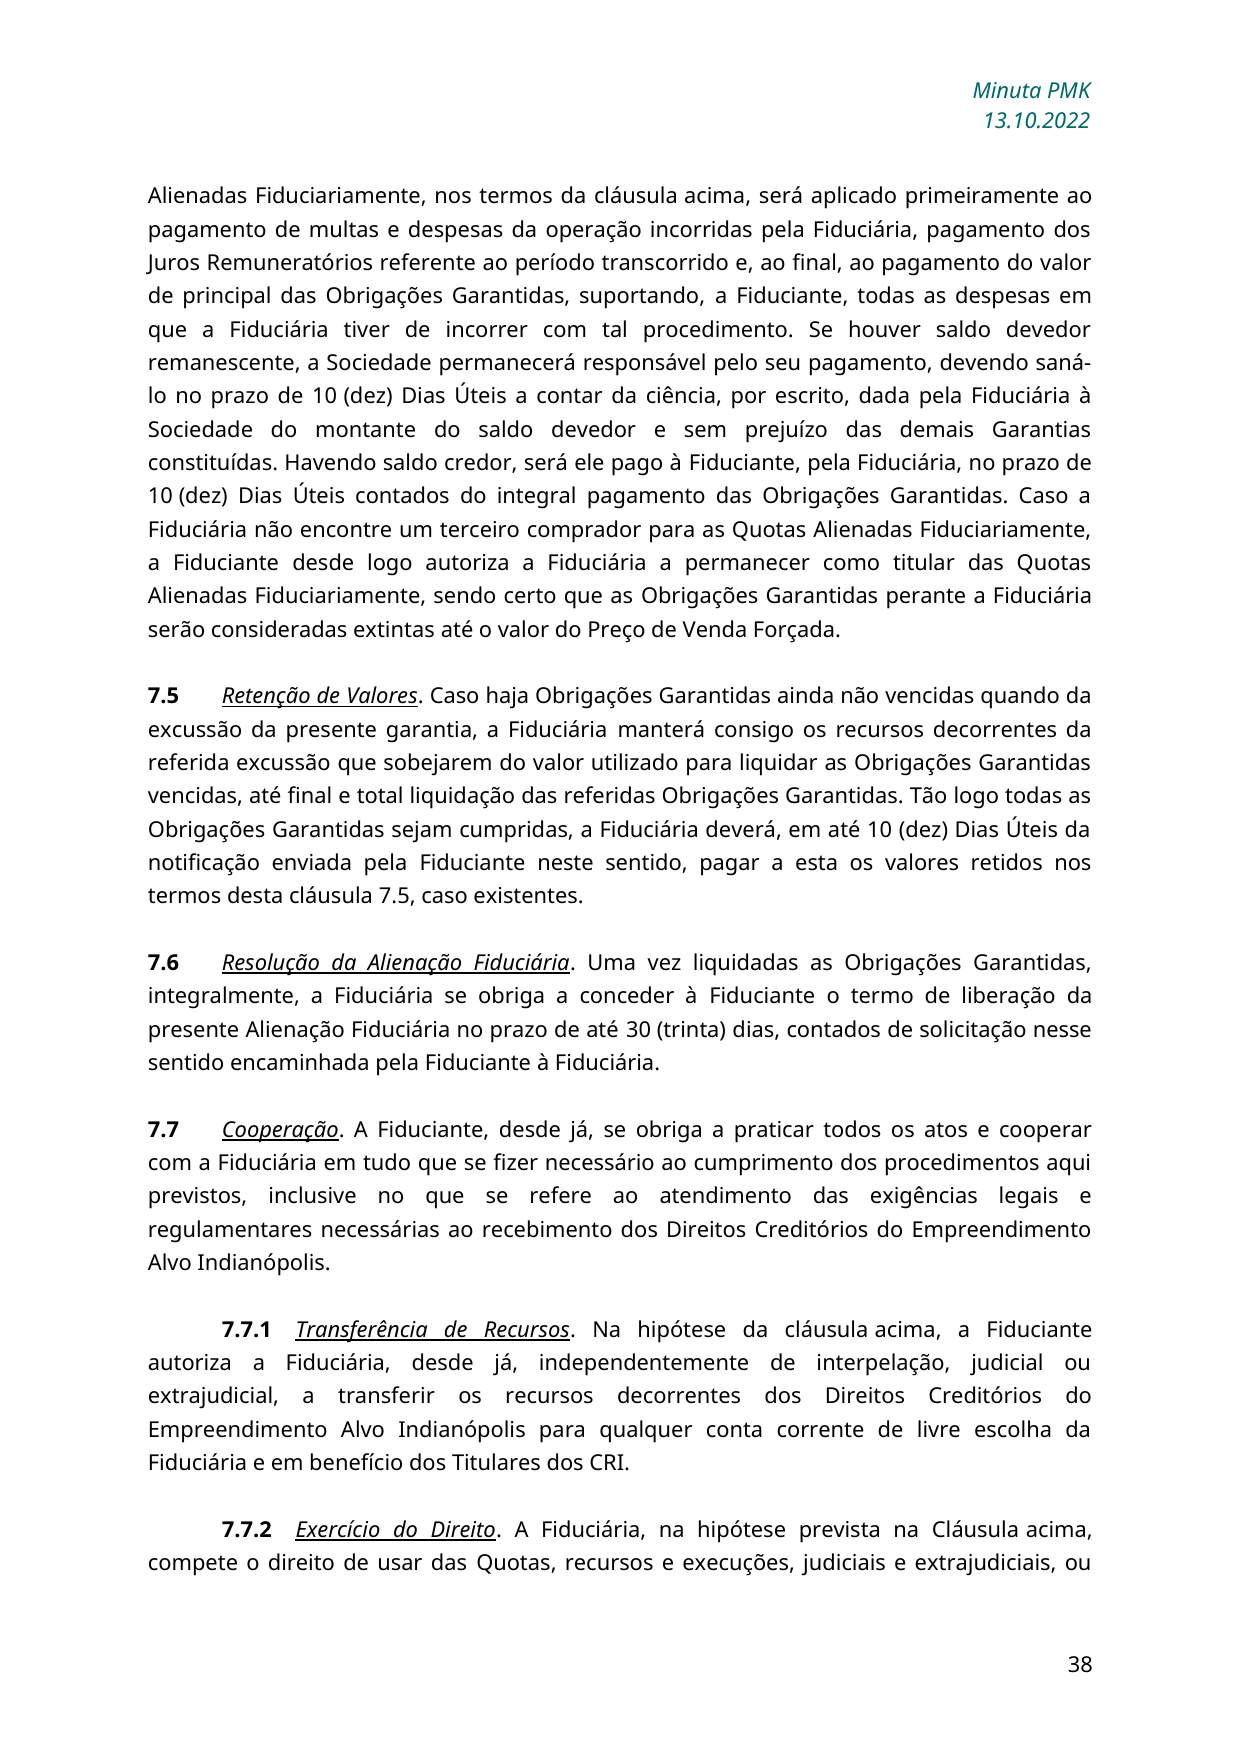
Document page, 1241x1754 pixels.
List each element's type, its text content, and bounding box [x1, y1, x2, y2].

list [148, 177, 1092, 644]
list Transferência de Recursos. Na hipótese da cláusula 7.1 acima, a Fiduciante autoriza a Fiduciária, desde já, independentemente de interpelação, judicial ou extrajudicial, a transferir os recursos decorrentes dos Direitos Creditórios do Empreendimento Alvo Indianópolis para qualquer conta corrente de livre escolha da Fiduciária e em benefício dos Titulares dos CRI. [148, 1311, 1092, 1477]
list Cooperação. A Fiduciante, desde já, se obriga a praticar todos os atos e cooperar com a Fiduciária em tudo que se fizer necessário ao cumprimento dos procedimentos aqui previstos, inclusive no que se refere ao atendimento das exigências legais e regulamentares necessárias ao recebimento dos Direitos Creditórios do Empreendimento Alvo Indianópolis. [148, 1111, 1092, 1277]
list Resolução da Alienação Fiduciária. Uma vez liquidadas as Obrigações Garantidas, integralmente, a Fiduciária se obriga a conceder à Fiduciante o termo de liberação da presente Alienação Fiduciária no prazo de até 30 (trinta) dias, contados de solicitação nesse sentido encaminhada pela Fiduciante à Fiduciária. [148, 944, 1092, 1077]
list Retenção de Valores. Caso haja Obrigações Garantidas ainda não vencidas quando da excussão da presente garantia, a Fiduciária manterá consigo os recursos decorrentes da referida excussão que sobejarem do valor utilizado para liquidar as Obrigações Garantidas vencidas, até final e total liquidação das referidas Obrigações Garantidas. Tão logo todas as Obrigações Garantidas sejam cumpridas, a Fiduciária deverá, em até 10 (dez) Dias Úteis da notificação enviada pela Fiduciante neste sentido, pagar a esta os valores retidos nos termos desta cláusula 7.5, caso existentes. [148, 677, 1092, 911]
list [148, 1511, 1092, 1577]
